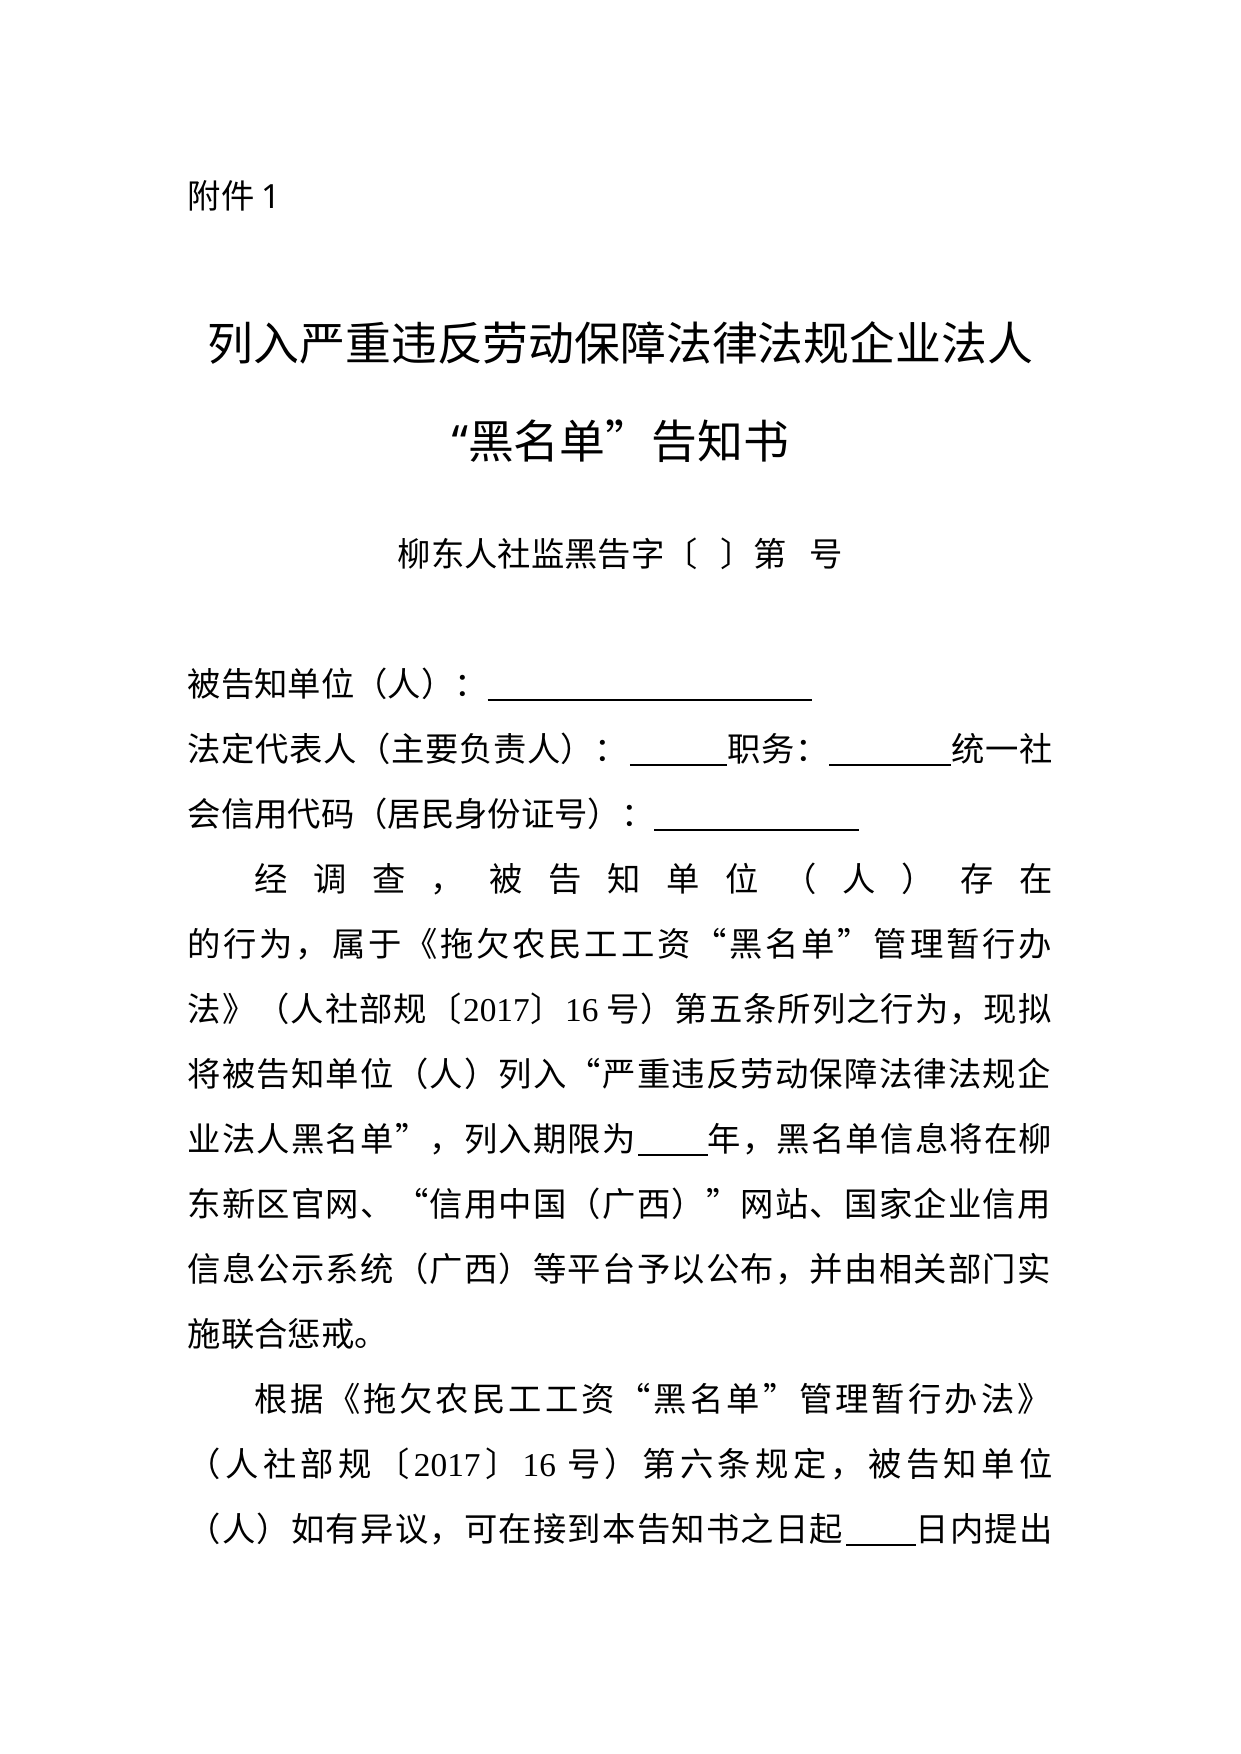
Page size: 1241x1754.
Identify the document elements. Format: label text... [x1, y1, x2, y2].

text “黑名单”告知书 [187, 389, 1053, 487]
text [187, 1364, 1053, 1559]
text 法定代表人（主要负责人）： 职务： 统一社会信用代码（居民身份证号）： [187, 714, 1053, 844]
text 被告知单位（人）： [187, 649, 1053, 714]
text 经调查，被告知单位（人）存在 的行为，属于《拖欠农民工工资“黑名单”管理暂行办法》（人社部规〔2017〕16号）第五条所列之行为，现拟将被告知单位（人）列入“严重违反劳动保障法律法规企业法人黑名单”，列入期限为 年，黑名单信息将在柳东新区官网、“信用中国（广西）”网站、国家企业信用信息公示系统（广西）等平台予以公布，并由相关部门实施联合惩戒。 [187, 844, 1053, 1364]
text 柳东人社监黑告字〔 〕第 号 [187, 519, 1053, 584]
text 列入严重违反劳动保障法律法规企业法人 [187, 292, 1053, 389]
text 附件1 [187, 162, 1053, 227]
